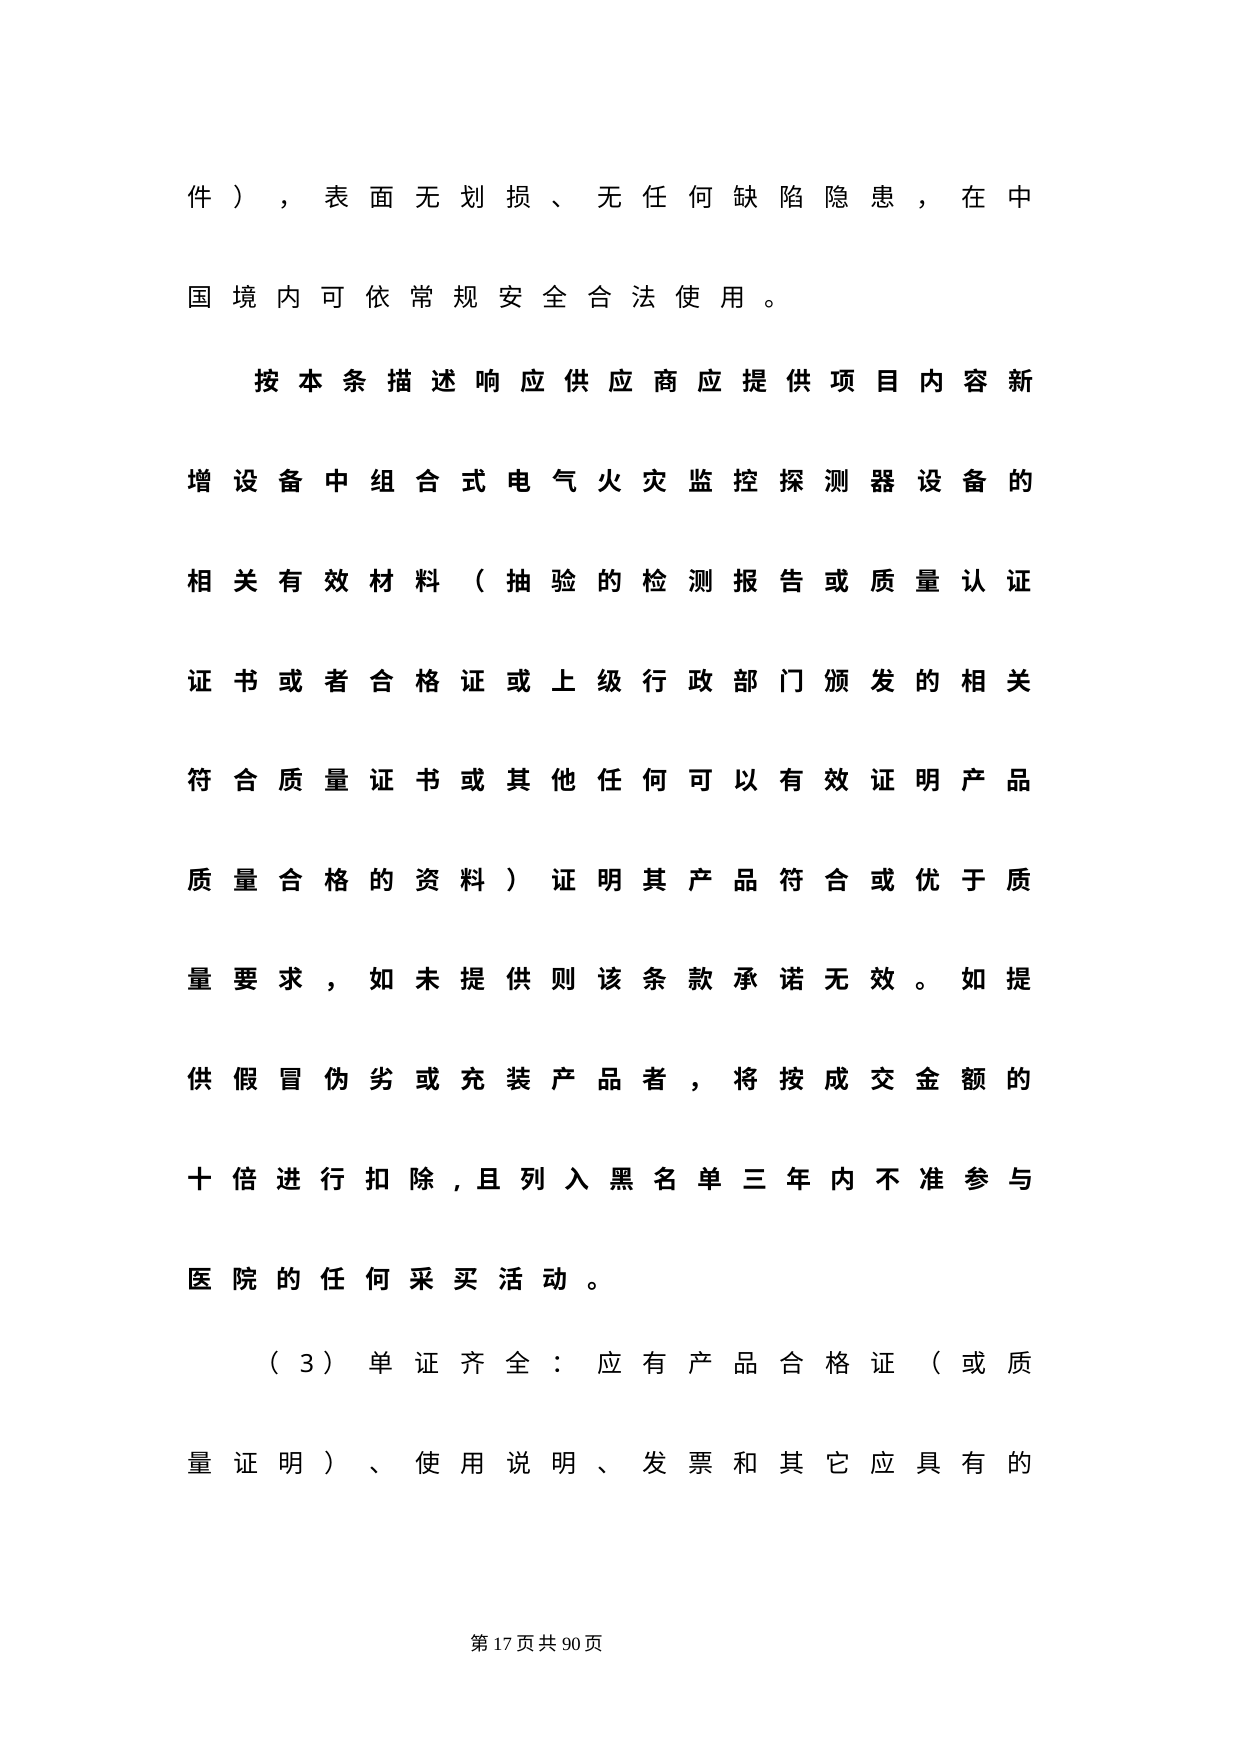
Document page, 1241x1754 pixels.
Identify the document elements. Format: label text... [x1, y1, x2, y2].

list 按本条描述响应供应商应提供项目内容新增设备中组合式电气火灾监控探测器设备的相关有效材料（抽验的检测报告或质量认证证书或者合格证或上级行政部门颁发的相关符合质量证书或其他任何可以有效证明产品质量合格的资料）证明其产品符合或优于质量要求，如未提供则该条款承诺无效。如提供假冒伪劣或充装产品者，将按成交金额的十倍进行扣除,且列入黑名单三年内不准参与医院的任何采买活动。 [187, 347, 1053, 1310]
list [187, 1328, 1053, 1495]
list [187, 162, 1053, 329]
